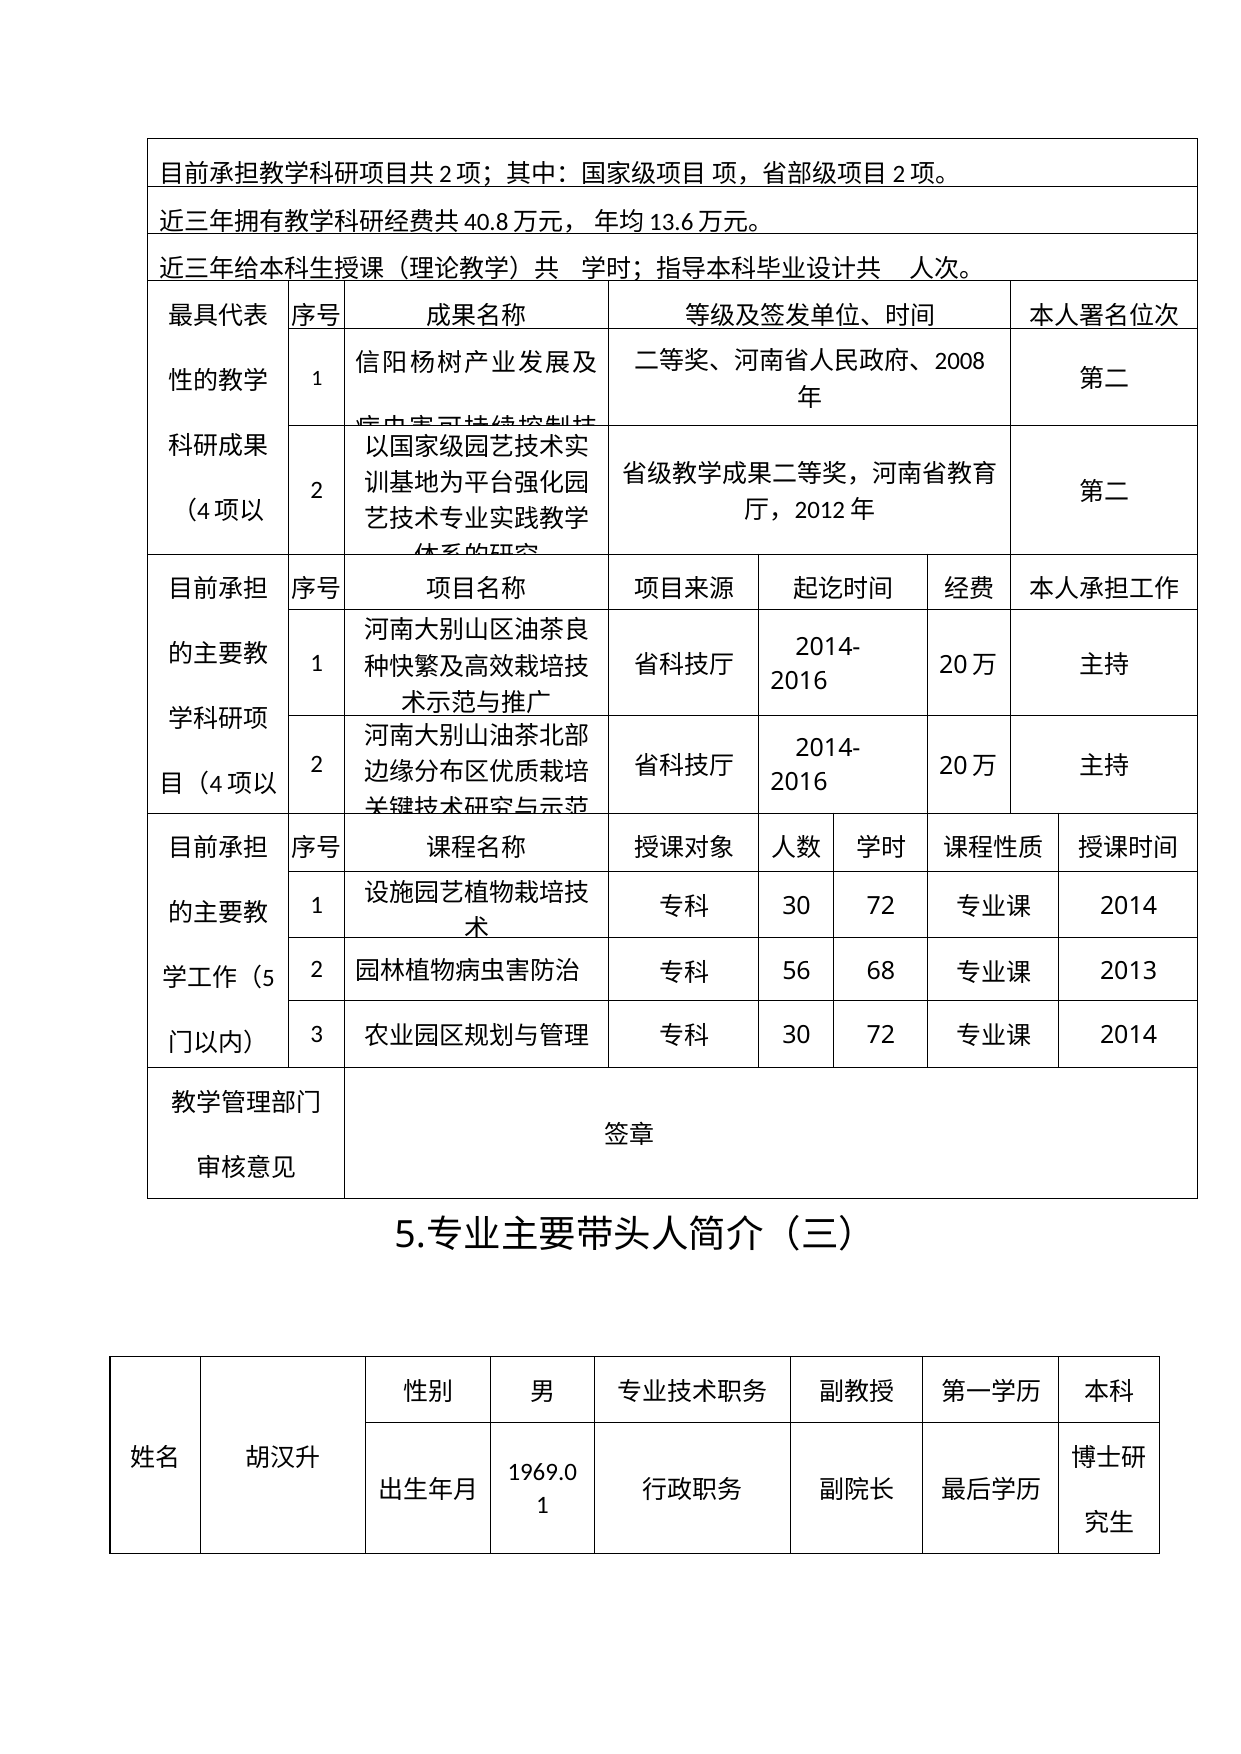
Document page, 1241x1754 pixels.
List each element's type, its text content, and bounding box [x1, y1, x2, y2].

table_cell 2 [289, 716, 344, 812]
table_cell 56 [759, 938, 833, 1000]
table_cell 行政职务 [595, 1423, 790, 1553]
table_header 第一学历 [923, 1357, 1058, 1422]
table_cell 目前承担教学科研项目共2项；其中：国家级项目 项，省部级项目2项。 [148, 139, 1197, 186]
table_cell 72 [834, 872, 927, 937]
table_cell 学时 [834, 814, 927, 871]
table_cell 签章 [345, 1068, 1197, 1198]
table_header 副教授 [791, 1357, 922, 1422]
table_cell 2014-2016 [759, 610, 927, 714]
table_cell 河南大别山区油茶良种快繁及高效栽培技术示范与推广 [345, 610, 608, 714]
table_cell 以国家级园艺技术实训基地为平台强化园艺技术专业实践教学体系的研究 [345, 426, 608, 553]
table_cell 30 [759, 872, 833, 937]
table_cell 20万 [928, 610, 1010, 714]
table_cell 省科技厅 [609, 610, 758, 714]
table_cell 设施园艺植物栽培技术 [345, 872, 608, 937]
table_cell 目前承担的主要教学科研项目（4项以内） [148, 555, 288, 812]
table_cell 最后学历 [923, 1423, 1058, 1553]
table_cell 本人署名位次 [1011, 281, 1197, 327]
table_cell 20万 [928, 716, 1010, 812]
table_cell 经费 [928, 555, 1010, 609]
table_cell 主持 [1011, 716, 1197, 812]
table_cell 教学管理部门审核意见 [148, 1068, 344, 1198]
table_cell 第二 [1011, 426, 1197, 553]
table_cell 2014 [1059, 872, 1197, 937]
table_cell 课程性质 [928, 814, 1058, 871]
table_cell 等级及签发单位、时间 [609, 281, 1010, 327]
table_cell 近三年给本科生授课（理论教学）共 学时；指导本科毕业设计共 人次。 [148, 234, 1197, 280]
table_cell 第二 [1011, 329, 1197, 425]
table_cell 课程名称 [345, 814, 608, 871]
table_cell 授课对象 [609, 814, 758, 871]
table_cell 2014-2016 [759, 716, 927, 812]
table_cell 1 [289, 610, 344, 714]
table_cell 博士研究生 [1059, 1423, 1159, 1553]
table_cell 省级教学成果二等奖，河南省教育厅，2012年 [609, 426, 1010, 553]
table_cell 1 [289, 329, 344, 425]
table_cell 2013 [1059, 938, 1197, 1000]
table_header 本科 [1059, 1357, 1159, 1422]
table_header 姓名 [111, 1357, 200, 1553]
table_cell 授课时间 [1059, 814, 1197, 871]
table_header 男 [491, 1357, 594, 1422]
table_cell 专业课 [928, 1001, 1058, 1067]
table_cell 3 [289, 1001, 344, 1067]
table_cell 近三年拥有教学科研经费共40.8万元， 年均13.6万元。 [148, 187, 1197, 233]
table_cell 人数 [759, 814, 833, 871]
table_cell 专科 [609, 1001, 758, 1067]
table_cell 信阳杨树产业发展及病虫害可持续控制技术研究 [345, 329, 608, 425]
table_cell 出生年月 [366, 1423, 490, 1553]
table_cell 成果名称 [345, 281, 608, 327]
table_cell 河南大别山油茶北部边缘分布区优质栽培关键技术研究与示范 [345, 716, 608, 812]
table_cell 目前承担的主要教学工作（5门以内） [148, 814, 288, 1067]
table_cell 72 [834, 1001, 927, 1067]
table_cell 农业园区规划与管理 [345, 1001, 608, 1067]
text 5.专业主要带头人简介（三） [148, 1199, 1122, 1264]
table_header 胡汉升 [201, 1357, 365, 1553]
table_cell 二等奖、河南省人民政府、2008年 [609, 329, 1010, 425]
table_cell 省科技厅 [609, 716, 758, 812]
table_cell 专科 [609, 872, 758, 937]
table_cell 副院长 [791, 1423, 922, 1553]
table_cell 专业课 [928, 872, 1058, 937]
table_header 专业技术职务 [595, 1357, 790, 1422]
table_cell 2014 [1059, 1001, 1197, 1067]
table_cell 项目名称 [345, 555, 608, 609]
table_cell 项目来源 [609, 555, 758, 609]
table_cell 起讫时间 [759, 555, 927, 609]
table_cell 主持 [1011, 610, 1197, 714]
table_cell 1 [289, 872, 344, 937]
table_cell 最具代表性的教学科研成果（4项以内） [148, 281, 288, 553]
table_cell 园林植物病虫害防治 [345, 938, 608, 1000]
table_cell 本人承担工作 [1011, 555, 1197, 609]
table_cell 68 [834, 938, 927, 1000]
table_cell 序号 [289, 555, 344, 609]
table_cell 序号 [289, 281, 344, 327]
table_cell 专科 [609, 938, 758, 1000]
table_cell 专业课 [928, 938, 1058, 1000]
table_header 性别 [366, 1357, 490, 1422]
table_cell 1969.01 [491, 1423, 594, 1553]
table_cell 2 [289, 938, 344, 1000]
table_cell 2 [289, 426, 344, 553]
table_cell 序号 [289, 814, 344, 871]
table_cell 30 [759, 1001, 833, 1067]
